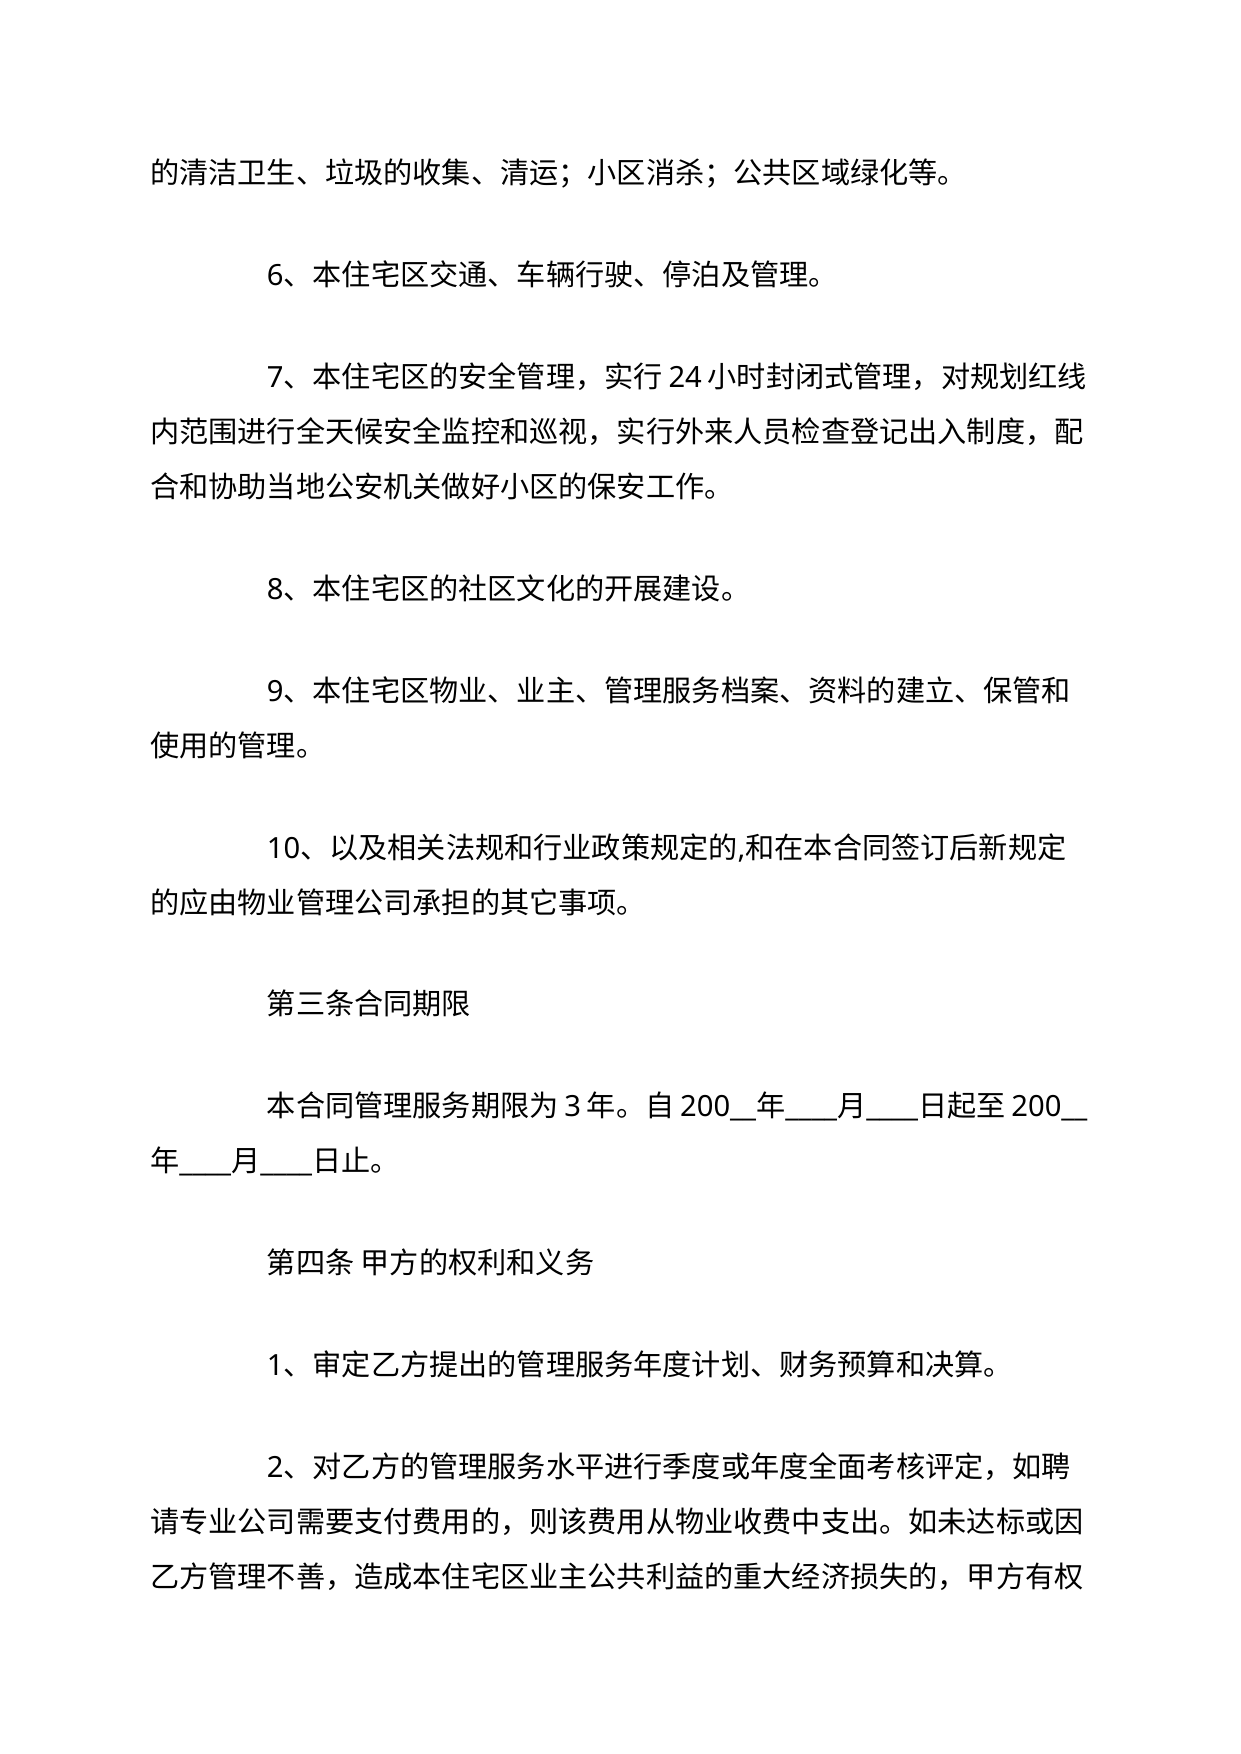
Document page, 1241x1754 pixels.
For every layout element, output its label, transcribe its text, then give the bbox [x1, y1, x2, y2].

text 1、审定乙方提出的管理服务年度计划、财务预算和决算。 [150, 1341, 1090, 1384]
text 6、本住宅区交通、车辆行驶、停泊及管理。 [150, 252, 1090, 294]
text 8、本住宅区的社区文化的开展建设。 [150, 565, 1090, 608]
text 第四条 甲方的权利和义务 [150, 1240, 1090, 1282]
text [150, 1443, 1090, 1596]
text 7、本住宅区的安全管理，实行24小时封闭式管理，对规划红线内范围进行全天候安全监控和巡视，实行外来人员检查登记出入制度，配合和协助当地公安机关做好小区的保安工作。 [150, 354, 1090, 506]
text 第三条合同期限 [150, 981, 1090, 1023]
text 10、以及相关法规和行业政策规定的,和在本合同签订后新规定的应由物业管理公司承担的其它事项。 [150, 824, 1090, 921]
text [150, 150, 1090, 192]
text 9、本住宅区物业、业主、管理服务档案、资料的建立、保管和使用的管理。 [150, 667, 1090, 765]
text 本合同管理服务期限为3年。自200__年____月____日起至200__年____月____日止。 [150, 1083, 1090, 1180]
